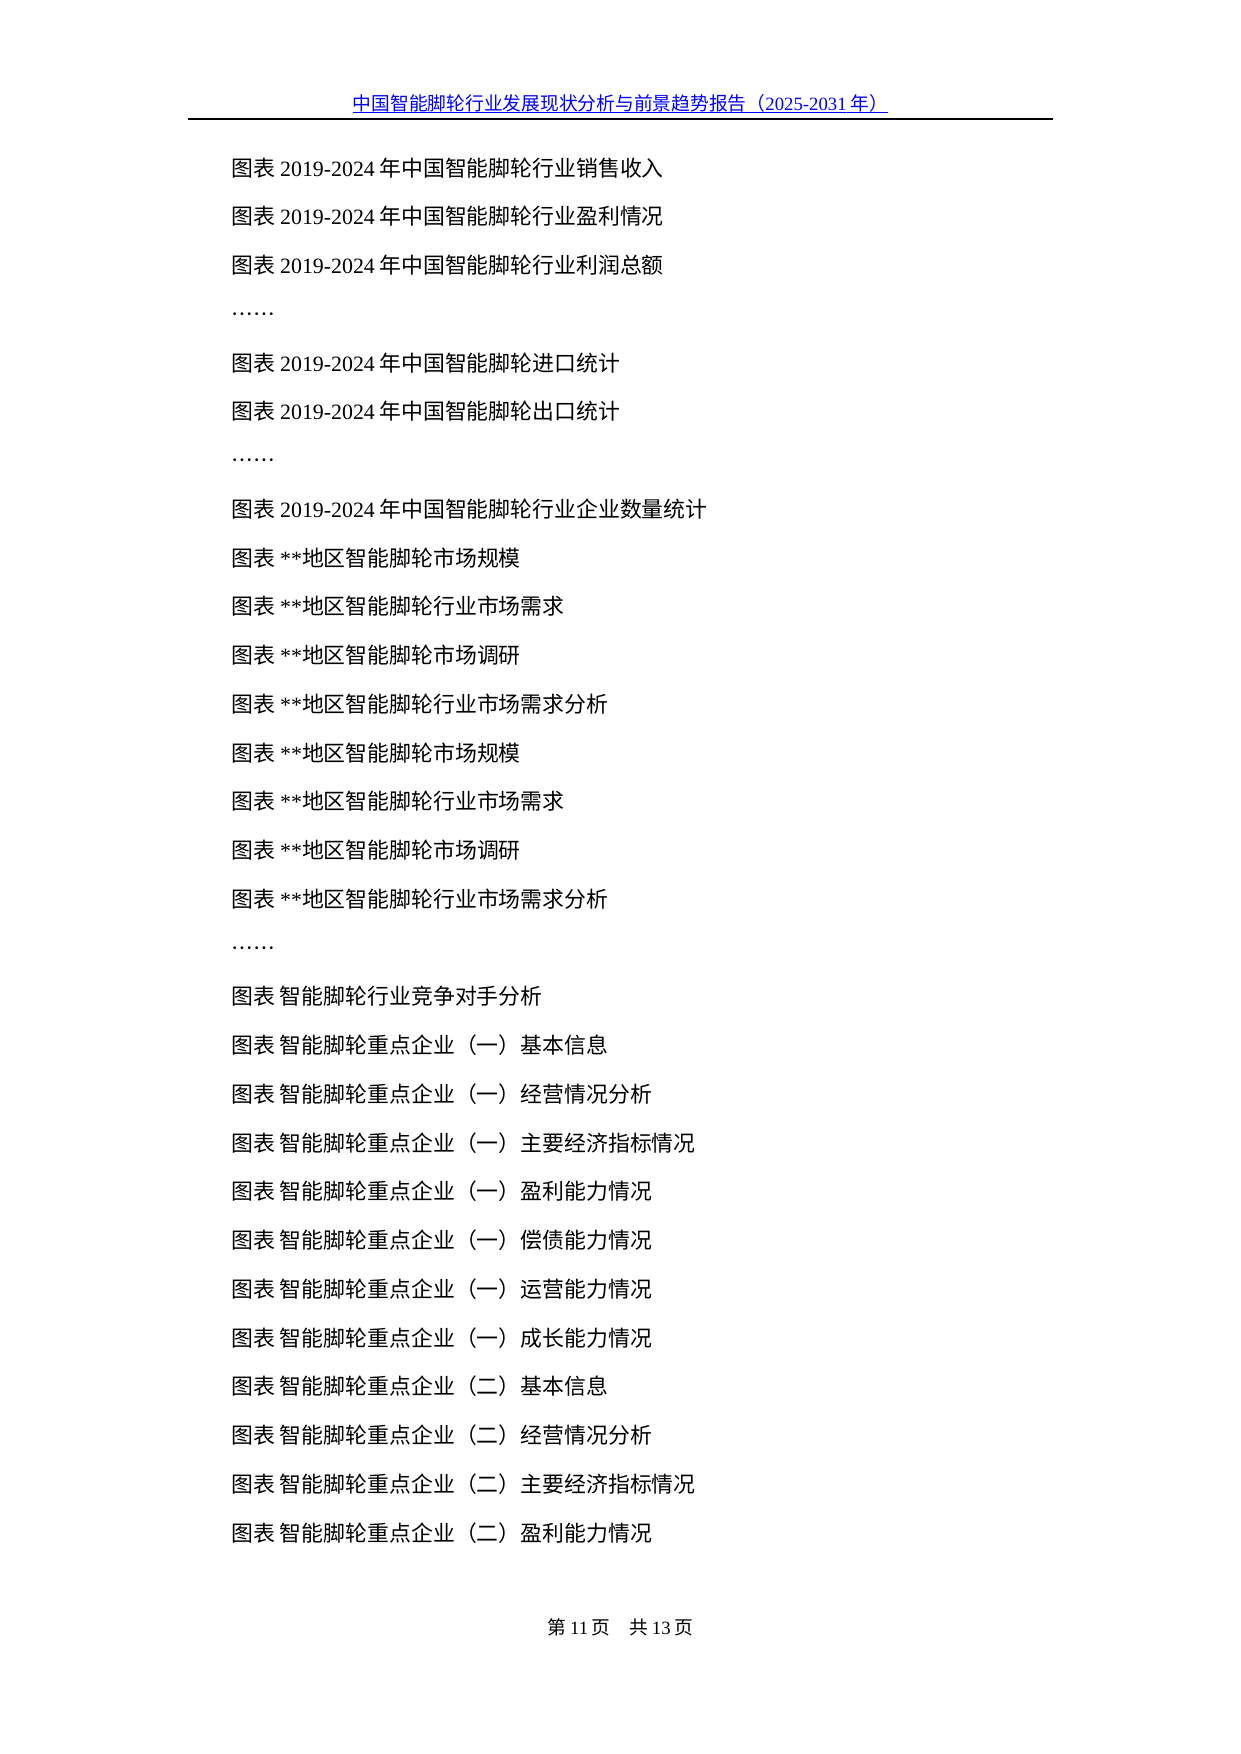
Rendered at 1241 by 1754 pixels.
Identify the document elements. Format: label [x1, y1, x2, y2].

text [187, 150, 1053, 1548]
